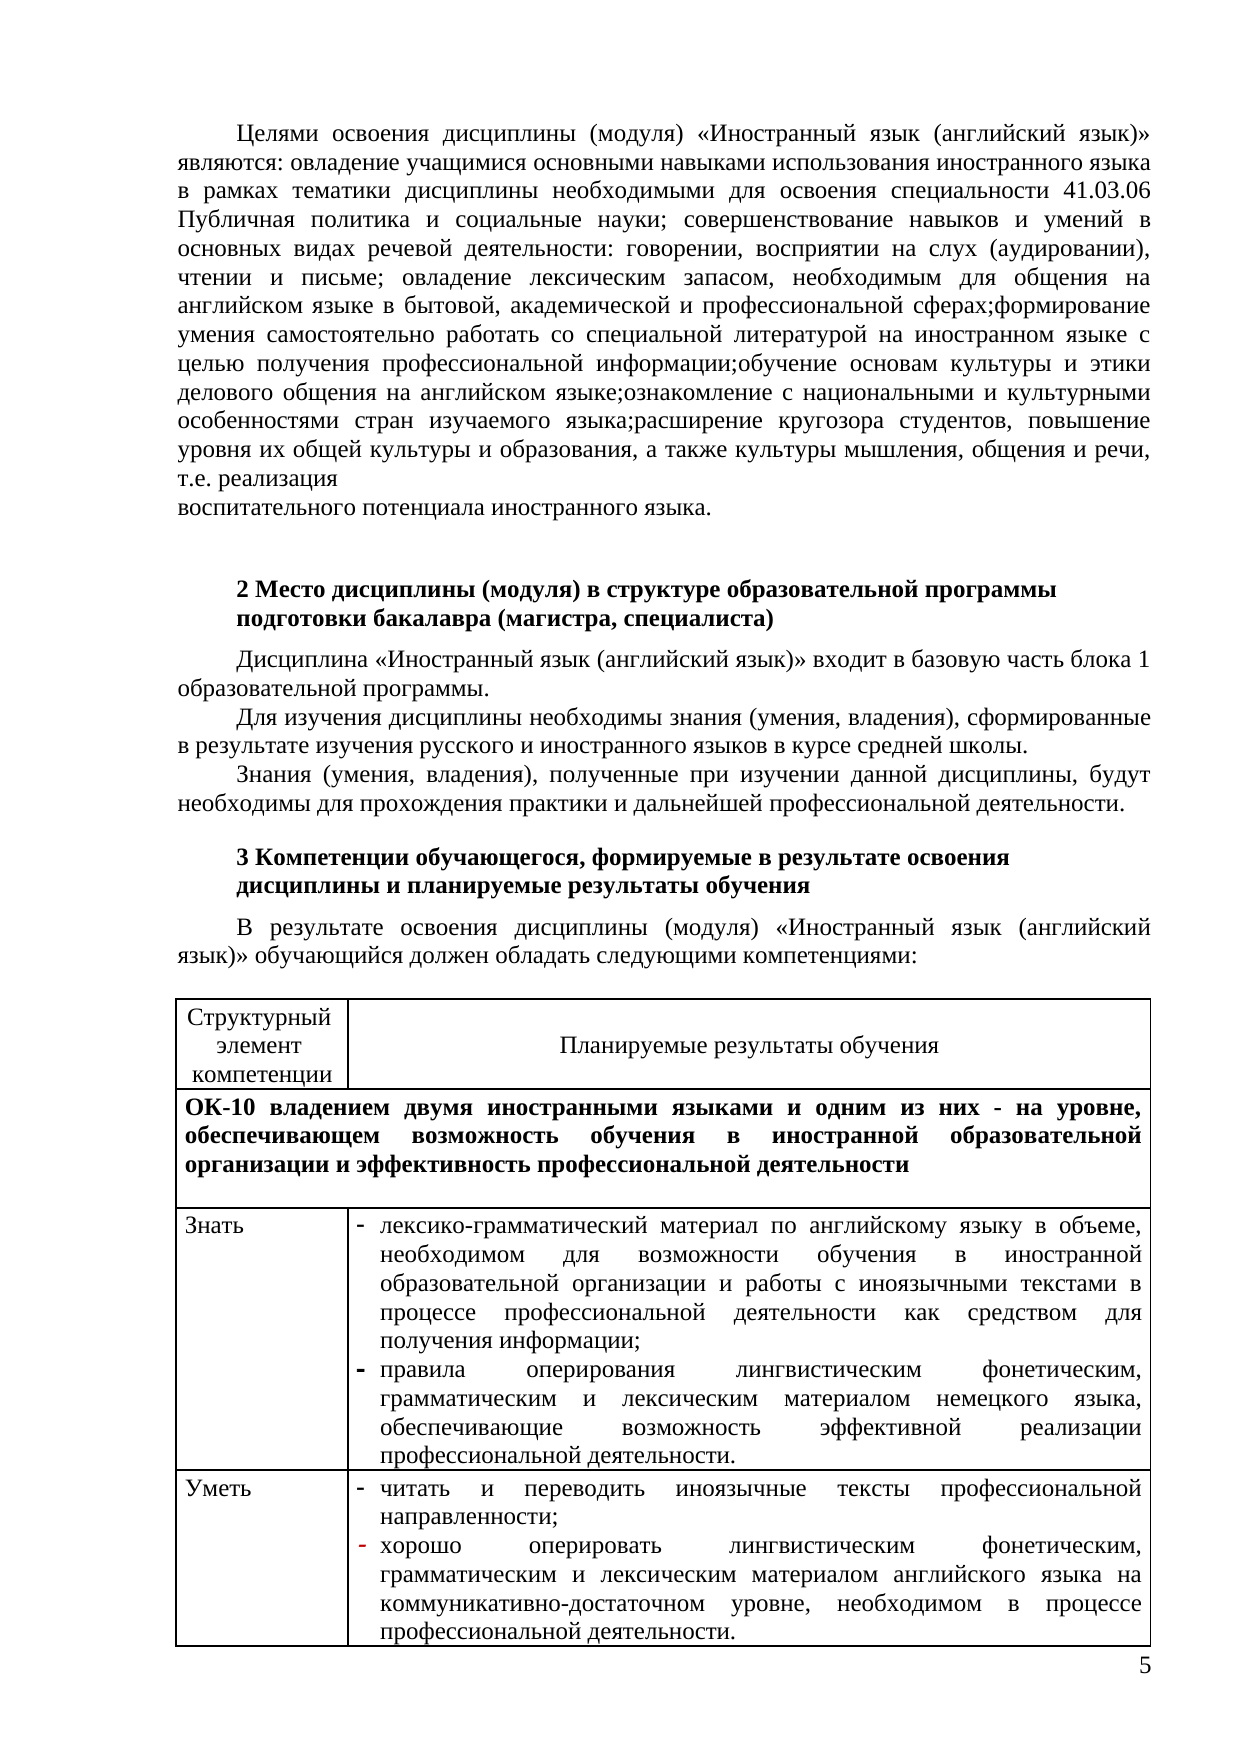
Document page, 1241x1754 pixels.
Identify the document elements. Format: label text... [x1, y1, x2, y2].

table_cell Уметь [177, 1471, 347, 1645]
table_header Планируемые результаты обучения [349, 1000, 1150, 1088]
text Целями освоения дисциплины (модуля) «Иностранный язык (английский язык)» являются: овладение учащимися основными навыками использования иностранного языка в рамках тематики дисциплины необходимыми для освоения специальности 41.03.06 Публичная политика и социальные науки; совершенствование навыков и умений в основных видах речевой деятельности: говорении, восприятии на слух (аудировании), чтении и письме; овладение лексическим запасом, необходимым для общения на английском языке в бытовой, академической и профессиональной сферах;формирование умения самостоятельно работать со специальной литературой на иностранном языке с целью получения профессиональной информации;обучение основам культуры и этики делового общения на английском языке;ознакомление с национальными и культурными особенностями стран изучаемого языка;расширение кругозора студентов, повышение уровня их общей культуры и образования, а также культуры мышления, общения и речи, т.е. реализация [177, 118, 1152, 492]
text Для изучения дисциплины необходимы знания (умения, владения), сформированные в результате изучения русского и иностранного языков в курсе средней школы. [177, 702, 1152, 759]
table_header Структурный элемент компетенции [177, 1000, 347, 1088]
text Дисциплина «Иностранный язык (английский язык)» входит в базовую часть блока 1 образовательной программы. [177, 644, 1152, 702]
table_cell Знать [177, 1209, 347, 1469]
text В результате освоения дисциплины (модуля) «Иностранный язык (английский язык)» обучающийся должен обладать следующими компетенциями: [177, 912, 1152, 969]
table_cell читать и переводить иноязычные тексты профессиональной направленности; хорошо оперировать лингвистическим фонетическим, грамматическим и лексическим материалом английского языка на коммуникативно-достаточном уровне, необходимом в процессе профессиональной деятельности. [349, 1471, 1150, 1645]
subtitle 2 Место дисциплины (модуля) в структуре образовательной программы подготовки бакалавра (магистра, специалиста) [236, 574, 1152, 632]
subtitle 3 Компетенции обучающегося, формируемые в результате освоения дисциплины и планируемые результаты обучения [236, 842, 1152, 899]
table_cell ОК-10 владением двумя иностранными языками и одним из них - на уровне, обеспечивающем возможность обучения в иностранной образовательной организации и эффективность профессиональной деятельности [177, 1090, 1150, 1207]
text Знания (умения, владения), полученные при изучении данной дисциплины, будут необходимы для прохождения практики и дальнейшей профессиональной деятельности. [177, 759, 1152, 817]
text воспитательного потенциала иностранного языка. [177, 492, 1152, 521]
table_cell лексико-грамматический материал по английскому языку в объеме, необходимом для возможности обучения в иностранной образовательной организации и работы с иноязычными текстами в процессе профессиональной деятельности как средством для получения информации; правила оперирования лингвистическим фонетическим, грамматическим и лексическим материалом немецкого языка, обеспечивающие возможность эффективной реализации профессиональной деятельности. [349, 1209, 1150, 1469]
